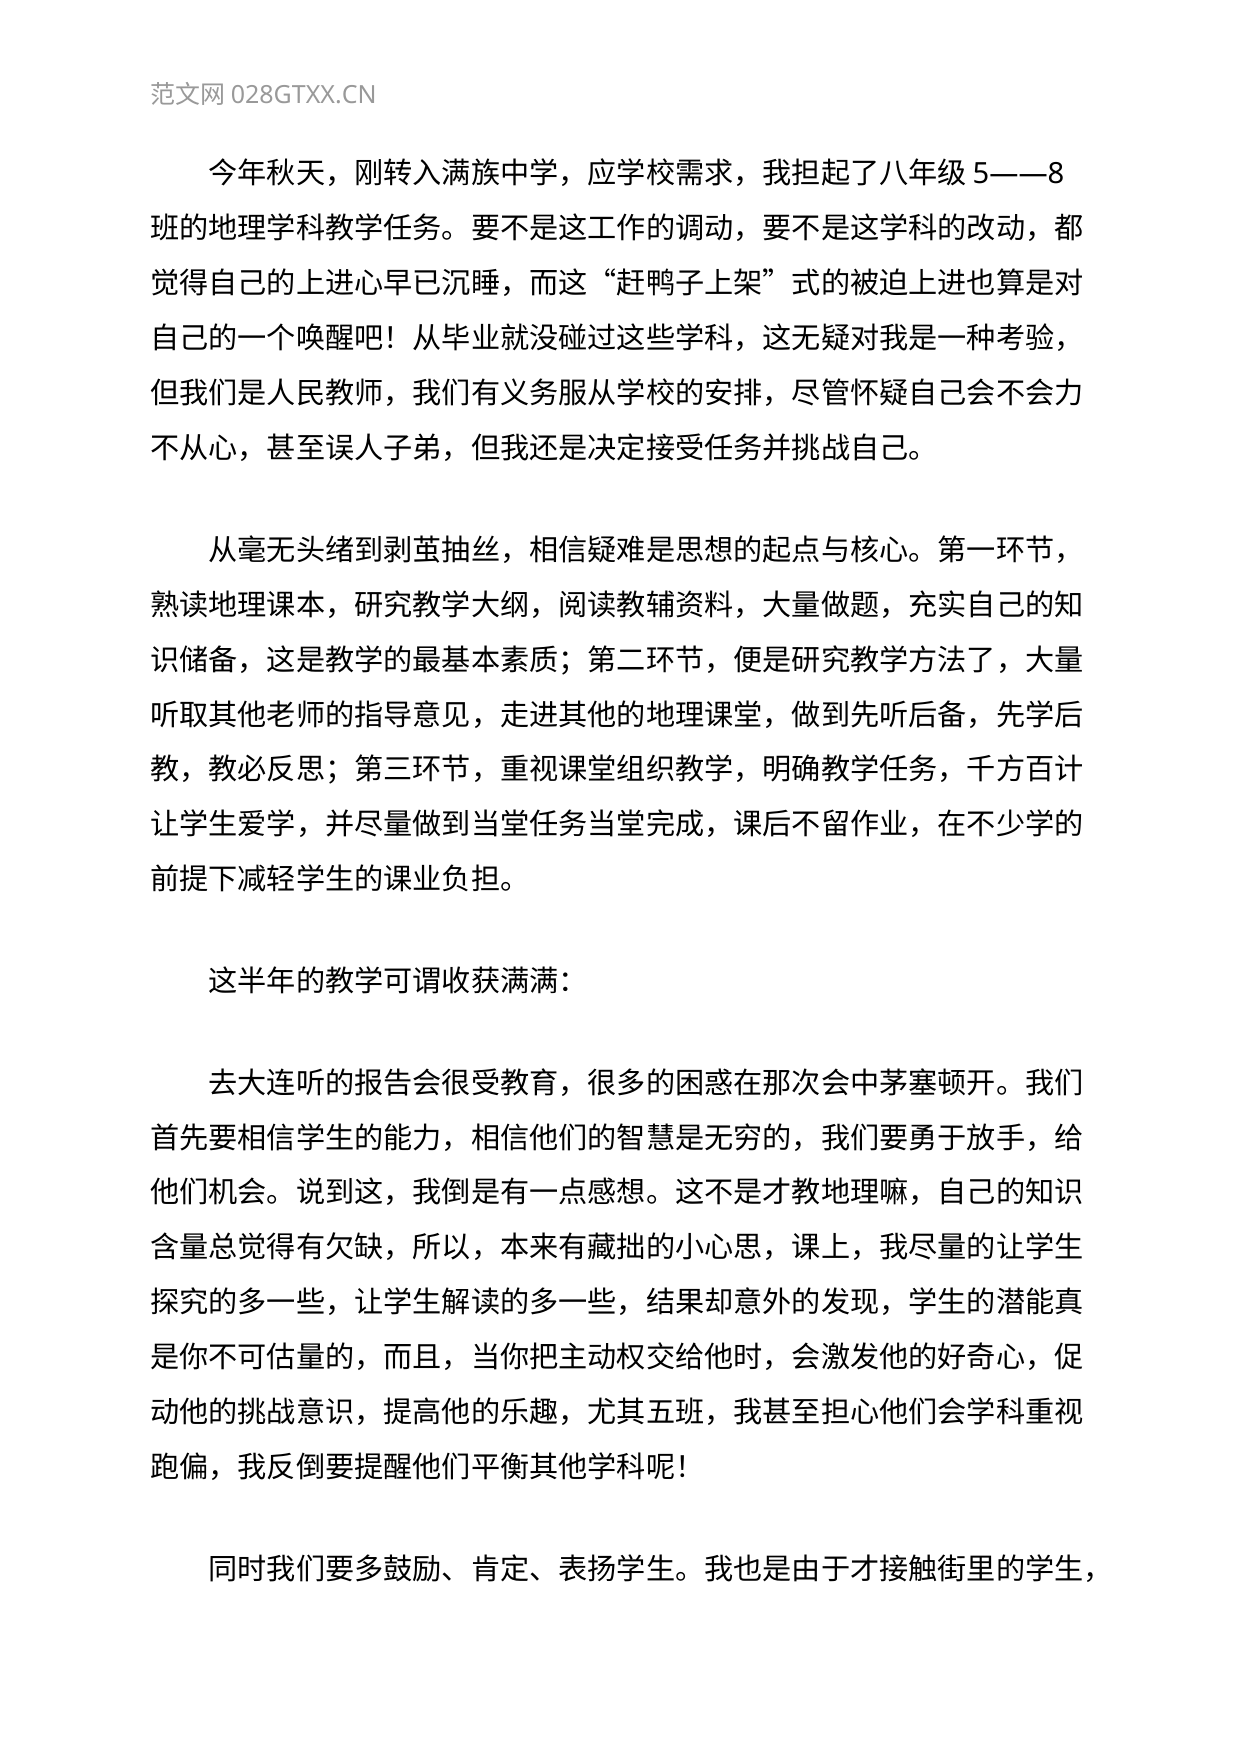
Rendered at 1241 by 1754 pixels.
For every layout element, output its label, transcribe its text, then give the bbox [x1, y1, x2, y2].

text 去大连听的报告会很受教育，很多的困惑在那次会中茅塞顿开。我们首先要相信学生的能力，相信他们的智慧是无穷的，我们要勇于放手，给他们机会。说到这，我倒是有一点感想。这不是才教地理嘛，自己的知识含量总觉得有欠缺，所以，本来有藏拙的小心思，课上，我尽量的让学生探究的多一些，让学生解读的多一些，结果却意外的发现，学生的潜能真是你不可估量的，而且，当你把主动权交给他时，会激发他的好奇心，促动他的挑战意识，提高他的乐趣，尤其五班，我甚至担心他们会学科重视跑偏，我反倒要提醒他们平衡其他学科呢！ [150, 1059, 1090, 1486]
text 今年秋天，刚转入满族中学，应学校需求，我担起了八年级5——8班的地理学科教学任务。要不是这工作的调动，要不是这学科的改动，都觉得自己的上进心早已沉睡，而这“赶鸭子上架”式的被迫上进也算是对自己的一个唤醒吧！从毕业就没碰过这些学科，这无疑对我是一种考验，但我们是人民教师，我们有义务服从学校的安排，尽管怀疑自己会不会力不从心，甚至误人子弟，但我还是决定接受任务并挑战自己。 [150, 150, 1090, 467]
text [150, 1545, 1090, 1588]
text 从毫无头绪到剥茧抽丝，相信疑难是思想的起点与核心。第一环节，熟读地理课本，研究教学大纲，阅读教辅资料，大量做题，充实自己的知识储备，这是教学的最基本素质；第二环节，便是研究教学方法了，大量听取其他老师的指导意见，走进其他的地理课堂，做到先听后备，先学后教，教必反思；第三环节，重视课堂组织教学，明确教学任务，千方百计让学生爱学，并尽量做到当堂任务当堂完成，课后不留作业，在不少学的前提下减轻学生的课业负担。 [150, 526, 1090, 898]
text 这半年的教学可谓收获满满： [150, 957, 1090, 1000]
